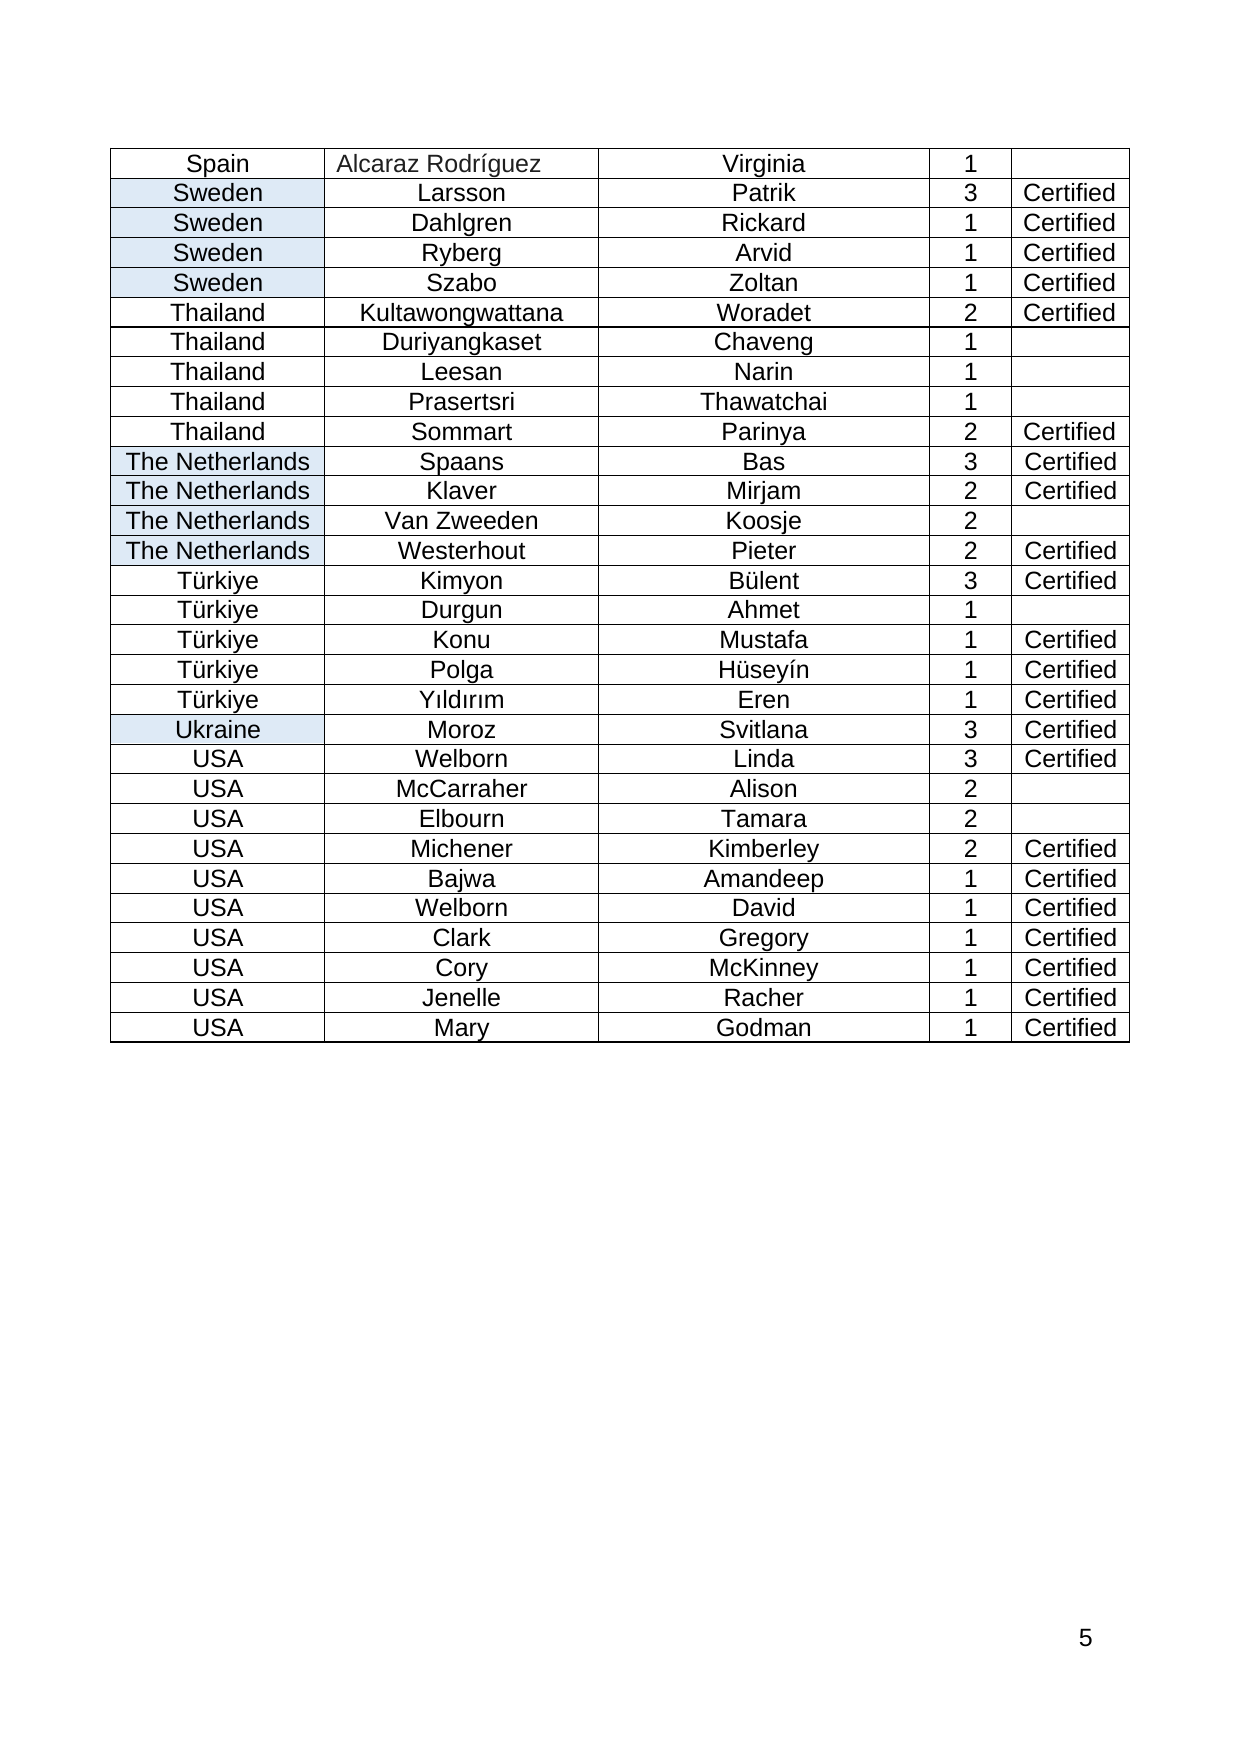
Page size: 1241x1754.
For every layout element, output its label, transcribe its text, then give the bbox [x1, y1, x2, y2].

table_cell Koosje [599, 506, 929, 535]
table_cell 3 [930, 566, 1011, 594]
table_cell Kimberley [599, 834, 929, 863]
table_cell The Netherlands [111, 506, 324, 535]
table_cell 2 [930, 804, 1011, 833]
table_cell Rickard [599, 208, 929, 237]
table_cell [1012, 804, 1129, 833]
table_cell USA [111, 864, 324, 892]
table_cell Türkiye [111, 655, 324, 684]
table_cell 1 [930, 596, 1011, 624]
table_cell Woradet [599, 298, 929, 326]
table_cell David [599, 894, 929, 922]
table_cell Linda [599, 745, 929, 773]
table_cell USA [111, 804, 324, 833]
table_cell 3 [930, 715, 1011, 743]
table_cell 1 [930, 328, 1011, 356]
table_cell Parinya [599, 417, 929, 446]
table_cell Bajwa [325, 864, 598, 892]
table_cell 1 [930, 149, 1011, 177]
table_cell 2 [930, 506, 1011, 535]
table_cell Thailand [111, 417, 324, 446]
table_cell Patrik [599, 179, 929, 207]
table_cell Certified [1012, 685, 1129, 714]
table_cell 1 [930, 983, 1011, 1012]
table_cell USA [111, 745, 324, 773]
table_cell Spain [111, 149, 324, 177]
table_cell Certified [1012, 715, 1129, 743]
table_cell Türkiye [111, 625, 324, 654]
table_cell [1012, 774, 1129, 803]
table_cell 2 [930, 536, 1011, 565]
table_cell Sommart [325, 417, 598, 446]
table_cell Konu [325, 625, 598, 654]
table_cell Polga [325, 655, 598, 684]
table_cell Ukraine [111, 715, 324, 743]
table_cell Hüseyín [599, 655, 929, 684]
table_cell Certified [1012, 864, 1129, 892]
table_cell Svitlana [599, 715, 929, 743]
table_cell Thailand [111, 328, 324, 356]
table_cell Larsson [325, 179, 598, 207]
table_cell The Netherlands [111, 476, 324, 505]
table_cell 1 [930, 208, 1011, 237]
table_cell Welborn [325, 894, 598, 922]
table_cell 1 [930, 1013, 1011, 1041]
table_cell 3 [930, 179, 1011, 207]
table_cell Certified [1012, 834, 1129, 863]
table_cell Spaans [325, 447, 598, 475]
table_cell Sweden [111, 208, 324, 237]
table_cell Certified [1012, 268, 1129, 297]
table_cell Certified [1012, 298, 1129, 326]
table_cell USA [111, 774, 324, 803]
table_cell 1 [930, 685, 1011, 714]
table_cell Mary [325, 1013, 598, 1041]
table_cell Mirjam [599, 476, 929, 505]
table_cell Certified [1012, 238, 1129, 267]
table_cell Certified [1012, 983, 1129, 1012]
table_cell Sweden [111, 238, 324, 267]
table_cell Mustafa [599, 625, 929, 654]
table_cell Certified [1012, 625, 1129, 654]
table_cell USA [111, 983, 324, 1012]
table_cell McCarraher [325, 774, 598, 803]
table_cell [1012, 387, 1129, 416]
table_cell Certified [1012, 953, 1129, 982]
table_cell [1012, 149, 1129, 177]
table_cell Certified [1012, 566, 1129, 594]
table_cell McKinney [599, 953, 929, 982]
table_cell 1 [930, 953, 1011, 982]
table_cell Sweden [111, 268, 324, 297]
table_cell 1 [930, 238, 1011, 267]
table_cell 1 [930, 894, 1011, 922]
table_cell Dahlgren [325, 208, 598, 237]
table_cell Westerhout [325, 536, 598, 565]
table_cell Certified [1012, 655, 1129, 684]
table_cell Gregory [599, 923, 929, 952]
table_cell The Netherlands [111, 536, 324, 565]
table_cell Certified [1012, 447, 1129, 475]
table_cell Certified [1012, 417, 1129, 446]
table_cell 3 [930, 745, 1011, 773]
table_cell Ryberg [325, 238, 598, 267]
table_cell [1012, 328, 1129, 356]
table_cell Certified [1012, 745, 1129, 773]
table_cell Zoltan [599, 268, 929, 297]
table_cell 2 [930, 774, 1011, 803]
table_cell Certified [1012, 208, 1129, 237]
table_cell 1 [930, 864, 1011, 892]
table_cell Kimyon [325, 566, 598, 594]
table_cell 1 [930, 387, 1011, 416]
table_cell Moroz [325, 715, 598, 743]
table_cell Yıldırım [325, 685, 598, 714]
table_cell Türkiye [111, 685, 324, 714]
table_cell Jenelle [325, 983, 598, 1012]
table_cell Durgun [325, 596, 598, 624]
table_cell The Netherlands [111, 447, 324, 475]
table_cell Bas [599, 447, 929, 475]
table_cell Cory [325, 953, 598, 982]
table_cell [1012, 596, 1129, 624]
table_cell Virginia [599, 149, 929, 177]
table_cell Certified [1012, 894, 1129, 922]
table_cell Duriyangkaset [325, 328, 598, 356]
table_cell Racher [599, 983, 929, 1012]
table_cell USA [111, 1013, 324, 1041]
table_cell Alcaraz Rodríguez [325, 149, 598, 177]
table_cell Sweden [111, 179, 324, 207]
table_cell 1 [930, 923, 1011, 952]
table_cell Chaveng [599, 328, 929, 356]
table_cell Klaver [325, 476, 598, 505]
table_cell Pieter [599, 536, 929, 565]
table_cell 1 [930, 357, 1011, 386]
table_cell Clark [325, 923, 598, 952]
table_cell Narin [599, 357, 929, 386]
table_cell Michener [325, 834, 598, 863]
table_cell 2 [930, 834, 1011, 863]
table_cell USA [111, 894, 324, 922]
table_cell 2 [930, 476, 1011, 505]
table_cell Leesan [325, 357, 598, 386]
table_cell Arvid [599, 238, 929, 267]
table_cell Türkiye [111, 596, 324, 624]
table_cell Van Zweeden [325, 506, 598, 535]
table_cell Türkiye [111, 566, 324, 594]
table_cell Amandeep [599, 864, 929, 892]
table_cell Certified [1012, 1013, 1129, 1041]
table_cell Godman [599, 1013, 929, 1041]
table_cell 2 [930, 417, 1011, 446]
table_cell Certified [1012, 923, 1129, 952]
table_cell Thailand [111, 357, 324, 386]
table_cell Kultawongwattana [325, 298, 598, 326]
table_cell USA [111, 953, 324, 982]
table_cell USA [111, 923, 324, 952]
table_cell 1 [930, 268, 1011, 297]
table_cell Thawatchai [599, 387, 929, 416]
table_cell Prasertsri [325, 387, 598, 416]
table_cell [1012, 506, 1129, 535]
table_cell Thailand [111, 387, 324, 416]
table_cell Alison [599, 774, 929, 803]
table_cell Certified [1012, 536, 1129, 565]
table_cell 2 [930, 298, 1011, 326]
table_cell 1 [930, 625, 1011, 654]
table_cell Certified [1012, 179, 1129, 207]
table_cell Thailand [111, 298, 324, 326]
table_cell Tamara [599, 804, 929, 833]
table_cell Certified [1012, 476, 1129, 505]
table_cell Welborn [325, 745, 598, 773]
table_cell Ahmet [599, 596, 929, 624]
table_cell Bülent [599, 566, 929, 594]
table_cell Szabo [325, 268, 598, 297]
table_cell Eren [599, 685, 929, 714]
table_cell 1 [930, 655, 1011, 684]
table_cell [1012, 357, 1129, 386]
table_cell Elbourn [325, 804, 598, 833]
table_cell USA [111, 834, 324, 863]
table_cell 3 [930, 447, 1011, 475]
